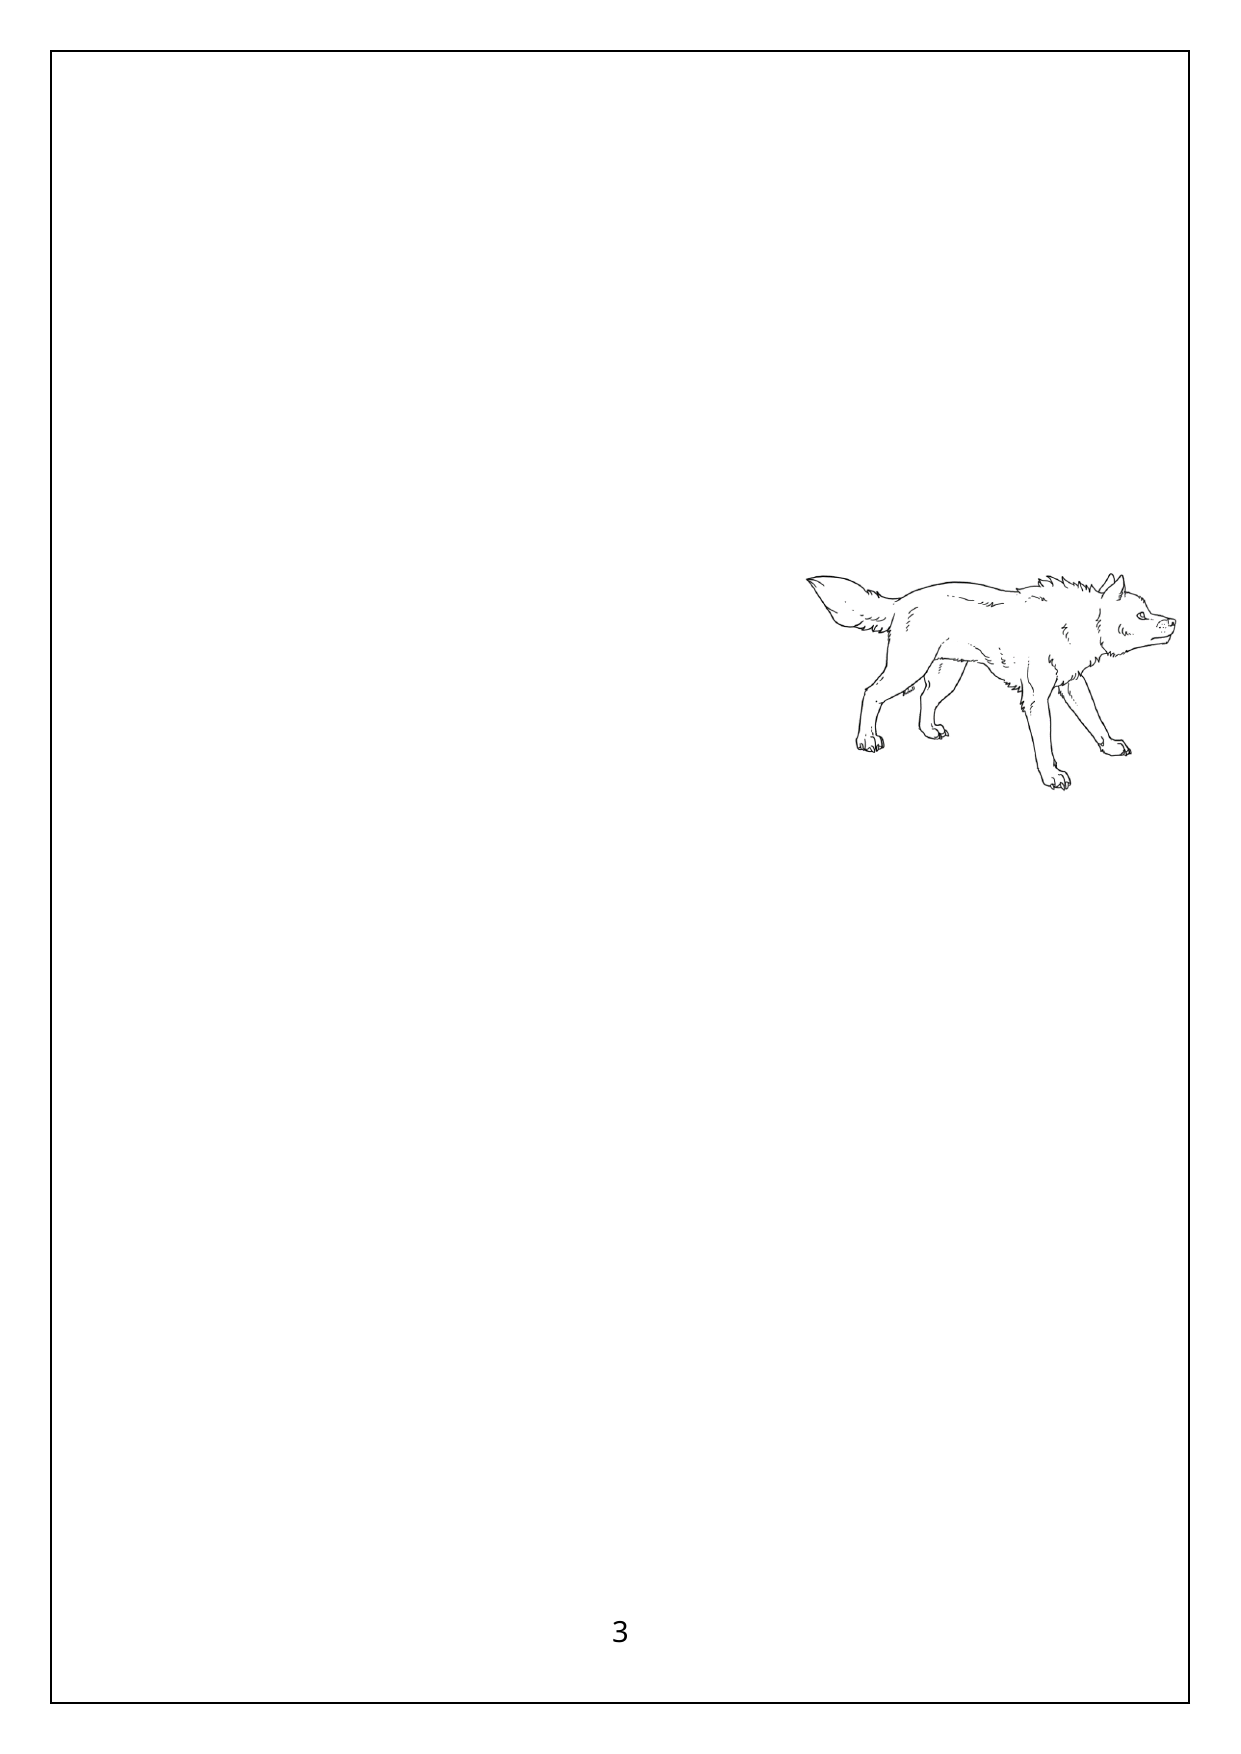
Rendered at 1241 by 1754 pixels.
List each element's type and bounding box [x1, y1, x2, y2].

picture [797, 554, 1186, 800]
